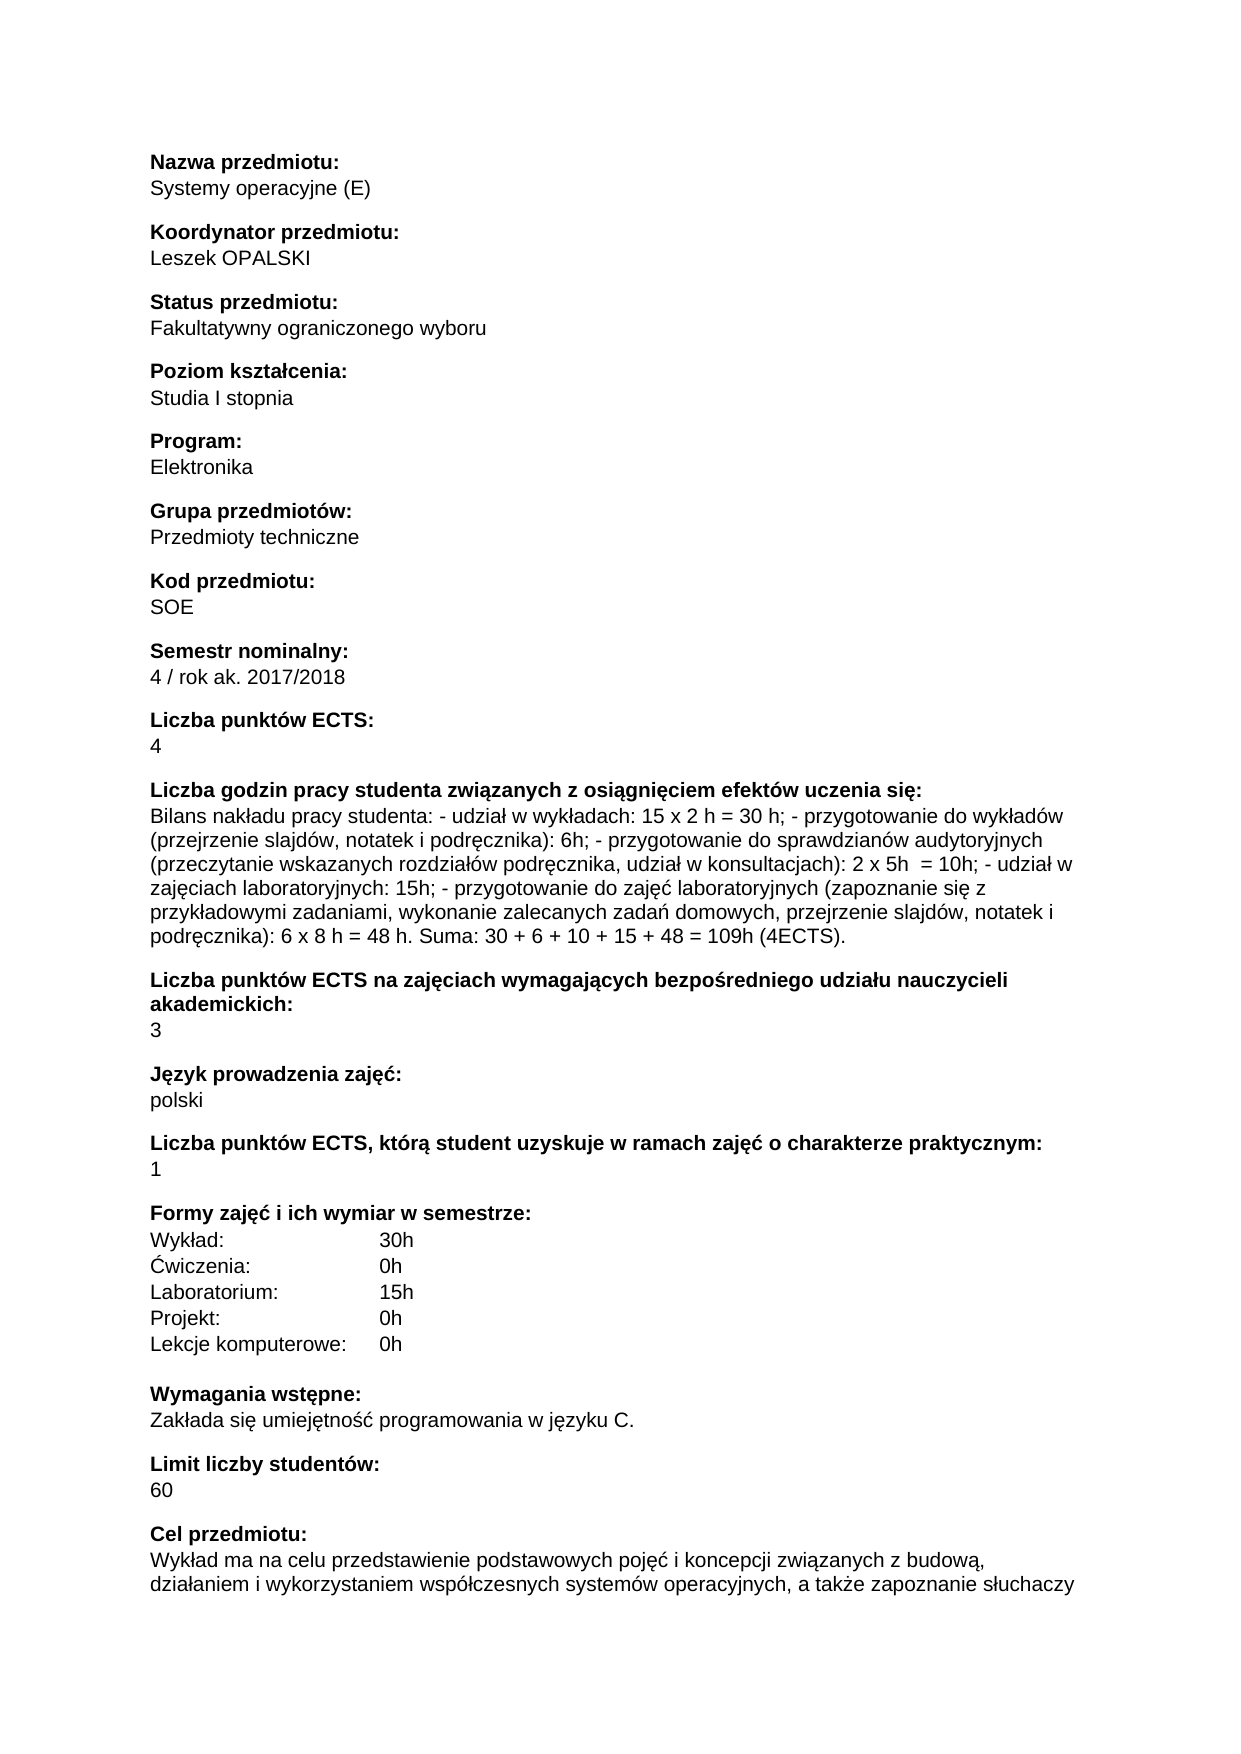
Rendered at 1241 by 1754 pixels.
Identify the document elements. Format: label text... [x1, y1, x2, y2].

text Formy zajęć i ich wymiar w semestrze: [150, 1201, 1090, 1225]
text 60 [150, 1478, 1090, 1502]
text Grupa przedmiotów: [150, 499, 1090, 523]
table_header 30h [369, 1228, 597, 1252]
text Koordynator przedmiotu: [150, 220, 1090, 244]
text Program: [150, 429, 1090, 453]
table_cell Ćwiczenia: [140, 1254, 367, 1278]
text Liczba punktów ECTS na zajęciach wymagających bezpośredniego udziału nauczycieli akademickich: [150, 968, 1090, 1016]
text Leszek OPALSKI [150, 246, 1090, 270]
text Liczba punktów ECTS, którą student uzyskuje w ramach zajęć o charakterze praktycznym: [150, 1131, 1090, 1155]
text Przedmioty techniczne [150, 525, 1090, 549]
text Studia I stopnia [150, 385, 1090, 409]
text 4 [150, 734, 1090, 758]
text Bilans nakładu pracy studenta: - udział w wykładach: 15 x 2 h = 30 h; - przygotowanie do wykładów (przejrzenie slajdów, notatek i podręcznika): 6h; - przygotowanie do sprawdzianów audytoryjnych (przeczytanie wskazanych rozdziałów podręcznika, udział w konsultacjach): 2 x 5h = 10h; - udział w zajęciach laboratoryjnych: 15h; - przygotowanie do zajęć laboratoryjnych (zapoznanie się z przykładowymi zadaniami, wykonanie zalecanych zadań domowych, przejrzenie slajdów, notatek i podręcznika): 6 x 8 h = 48 h. Suma: 30 + 6 + 10 + 15 + 48 = 109h (4ECTS). [150, 804, 1090, 948]
text Liczba punktów ECTS: [150, 708, 1090, 732]
table_cell Lekcje komputerowe: [140, 1332, 367, 1356]
text Fakultatywny ograniczonego wyboru [150, 316, 1090, 339]
text Wymagania wstępne: [150, 1382, 1090, 1406]
text Liczba godzin pracy studenta związanych z osiągnięciem efektów uczenia się: [150, 778, 1090, 802]
text Poziom kształcenia: [150, 359, 1090, 383]
table_cell 0h [369, 1252, 597, 1278]
text Zakłada się umiejętność programowania w języku C. [150, 1408, 1090, 1432]
text Status przedmiotu: [150, 289, 1090, 313]
text Semestr nominalny: [150, 638, 1090, 662]
text Nazwa przedmiotu: [150, 150, 1090, 174]
table_cell Projekt: [140, 1306, 367, 1330]
text 3 [150, 1018, 1090, 1042]
text polski [150, 1087, 1090, 1111]
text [150, 1547, 1090, 1595]
text 4 / rok ak. 2017/2018 [150, 664, 1090, 688]
text Język prowadzenia zajęć: [150, 1061, 1090, 1085]
table_cell Laboratorium: [140, 1280, 367, 1304]
text Cel przedmiotu: [150, 1521, 1090, 1545]
text 1 [150, 1157, 1090, 1181]
table_cell 15h [369, 1278, 597, 1304]
text Elektronika [150, 455, 1090, 479]
text Limit liczby studentów: [150, 1452, 1090, 1476]
text Systemy operacyjne (E) [150, 176, 1090, 200]
text Kod przedmiotu: [150, 569, 1090, 593]
table_header Wykład: [140, 1228, 367, 1252]
table_cell 0h [369, 1330, 597, 1356]
text SOE [150, 595, 1090, 619]
table_cell 0h [369, 1304, 597, 1330]
